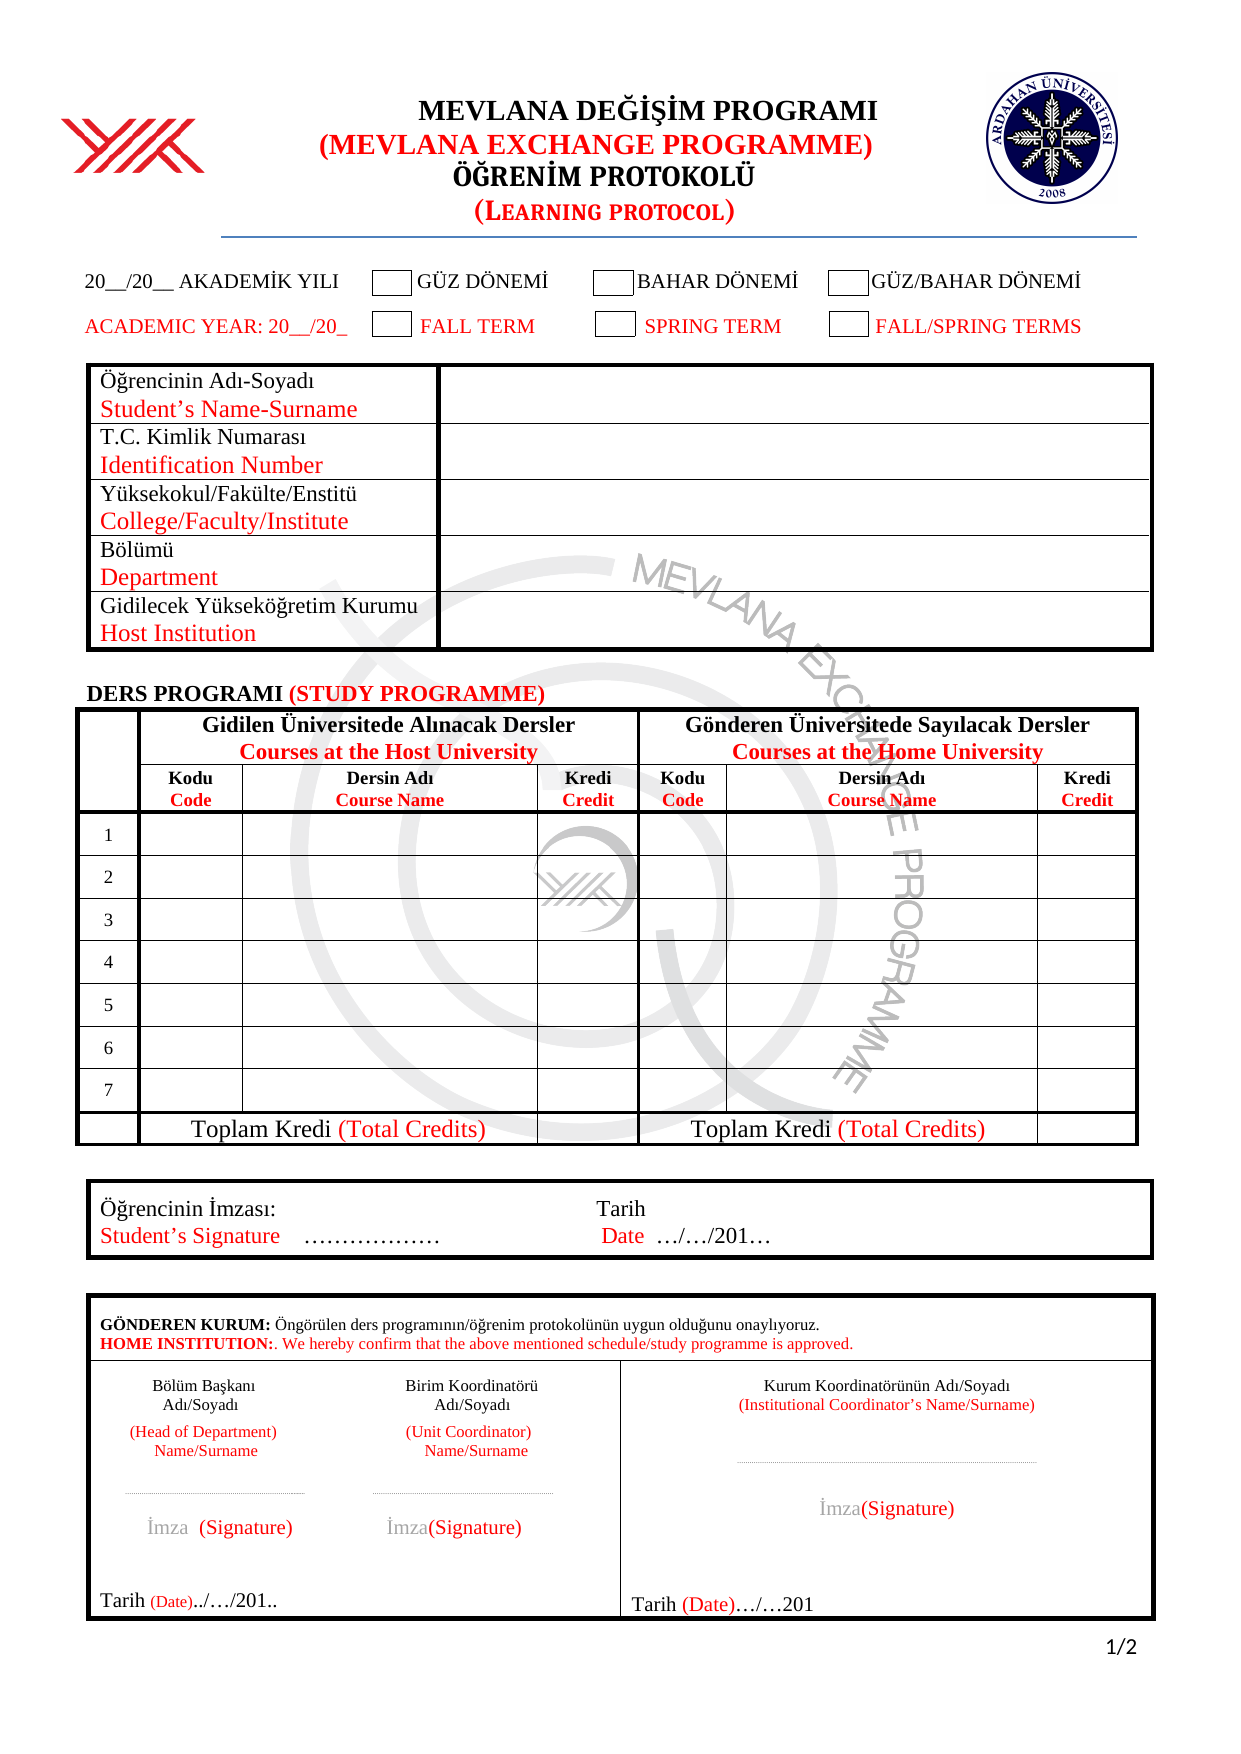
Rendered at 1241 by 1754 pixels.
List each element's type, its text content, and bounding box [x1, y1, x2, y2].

table_cell [1038, 899, 1135, 940]
table_cell 2 [80, 856, 137, 898]
table_cell 1 [80, 814, 137, 855]
table_cell [538, 899, 637, 940]
table_cell Gidilecek Yükseköğretim Kurumu Host Institution [91, 592, 436, 647]
table_cell [441, 423, 1150, 478]
table_cell [243, 899, 537, 940]
table_cell Kodu Code [640, 765, 726, 810]
table_cell [141, 856, 242, 898]
picture [290, 652, 924, 680]
table_header [80, 712, 137, 810]
table_cell T.C. Kimlik Numarası Identification Number [91, 424, 436, 478]
table_cell [243, 941, 537, 983]
table_cell [441, 479, 1150, 535]
table_cell [727, 899, 1037, 940]
table_cell [1038, 814, 1135, 855]
table_cell [727, 1027, 1037, 1068]
table_cell [640, 1027, 726, 1068]
table_cell [243, 1027, 537, 1068]
table_cell [640, 899, 726, 940]
table_cell Kredi Credit [538, 765, 637, 810]
table_cell [141, 941, 242, 983]
table_cell [1038, 941, 1135, 983]
table_cell 3 [80, 899, 137, 940]
table_cell [141, 899, 242, 940]
table_cell [727, 856, 1037, 898]
table_cell [727, 941, 1037, 983]
table_cell [80, 1114, 137, 1143]
table_cell 5 [80, 984, 137, 1026]
table_cell [538, 1027, 637, 1068]
table_cell [727, 814, 1037, 855]
table_cell [1038, 1027, 1135, 1068]
table_header GÖNDEREN KURUM: Öngörülen ders programının/öğrenim protokolünün uygun olduğunu onaylıyoruz. HOME INSTITUTION:. We hereby confirm that the above mentioned schedule/study programme is approved. [91, 1298, 1151, 1360]
text ACADEMIC YEAR: 20__/20_ FALL TERM SPRING TERM FALL/SPRING TERMS [74, 314, 1137, 338]
table_cell [141, 814, 242, 855]
table_header Gidilen Üniversitede Alınacak Dersler Courses at the Host University [141, 712, 637, 764]
table_cell Dersin Adı Course Name [727, 765, 1037, 810]
text 20__/20__ AKADEMİK YILI GÜZ DÖNEMİ BAHAR DÖNEMİ GÜZ/BAHAR DÖNEMİ [74, 269, 1137, 293]
table_cell [538, 814, 637, 855]
table_cell [727, 984, 1037, 1026]
table_cell [441, 591, 1150, 647]
text (MEVLANA EXCHANGE PROGRAMME) [74, 127, 1137, 161]
table_cell [727, 1069, 1037, 1111]
table_cell Kodu Code [141, 765, 242, 810]
table_cell [1038, 1114, 1135, 1143]
picture [986, 72, 1118, 93]
table_cell [141, 1027, 242, 1068]
table_cell Toplam Kredi (Total Credits) [640, 1114, 1037, 1143]
table_header Gönderen Üniversitede Sayılacak Dersler Courses at the Home University [640, 712, 1135, 764]
table_cell [538, 941, 637, 983]
table_cell [640, 984, 726, 1026]
table_cell [441, 535, 1150, 591]
table_cell [243, 984, 537, 1026]
table_cell [640, 856, 726, 898]
title ÖĞRENİM PROTOKOLÜ (Learnıng protocol) [221, 161, 1137, 236]
table_cell [640, 941, 726, 983]
table_cell [538, 1114, 637, 1143]
table_cell [243, 856, 537, 898]
table_header Öğrencinin Adı-Soyadı Student’s Name-Surname [91, 367, 436, 422]
text DERS PROGRAMI (STUDY PROGRAMME) [74, 680, 1137, 707]
table_cell Yüksekokul/Fakülte/Enstitü College/Faculty/Institute [91, 480, 436, 535]
table_cell [1038, 1069, 1135, 1111]
table_cell [538, 856, 637, 898]
text MEVLANA DEĞİŞİM PROGRAMI [128, 93, 1137, 127]
table_cell 6 [80, 1027, 137, 1068]
table_header [441, 367, 1150, 422]
table_cell [640, 814, 726, 855]
table_cell Bölümü Department [91, 536, 436, 591]
picture [61, 118, 205, 173]
table_cell 4 [80, 941, 137, 983]
table_cell Dersin Adı Course Name [243, 765, 537, 810]
table_cell [538, 1069, 637, 1111]
table_cell [243, 814, 537, 855]
table_cell [538, 984, 637, 1026]
table_cell [1038, 984, 1135, 1026]
table_cell [1038, 856, 1135, 898]
table_cell [141, 1069, 242, 1111]
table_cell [91, 1361, 620, 1616]
table_cell [141, 984, 242, 1026]
table_cell 7 [80, 1069, 137, 1111]
table_cell [243, 1069, 537, 1111]
table_cell Kredi Credit [1038, 765, 1135, 810]
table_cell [621, 1361, 1151, 1616]
table_cell [640, 1069, 726, 1111]
table_header Öğrencinin İmzası: Tarih Student’s Signature ……………… Date …/…/201… [91, 1183, 1150, 1255]
table_cell Toplam Kredi (Total Credits) [141, 1114, 537, 1143]
